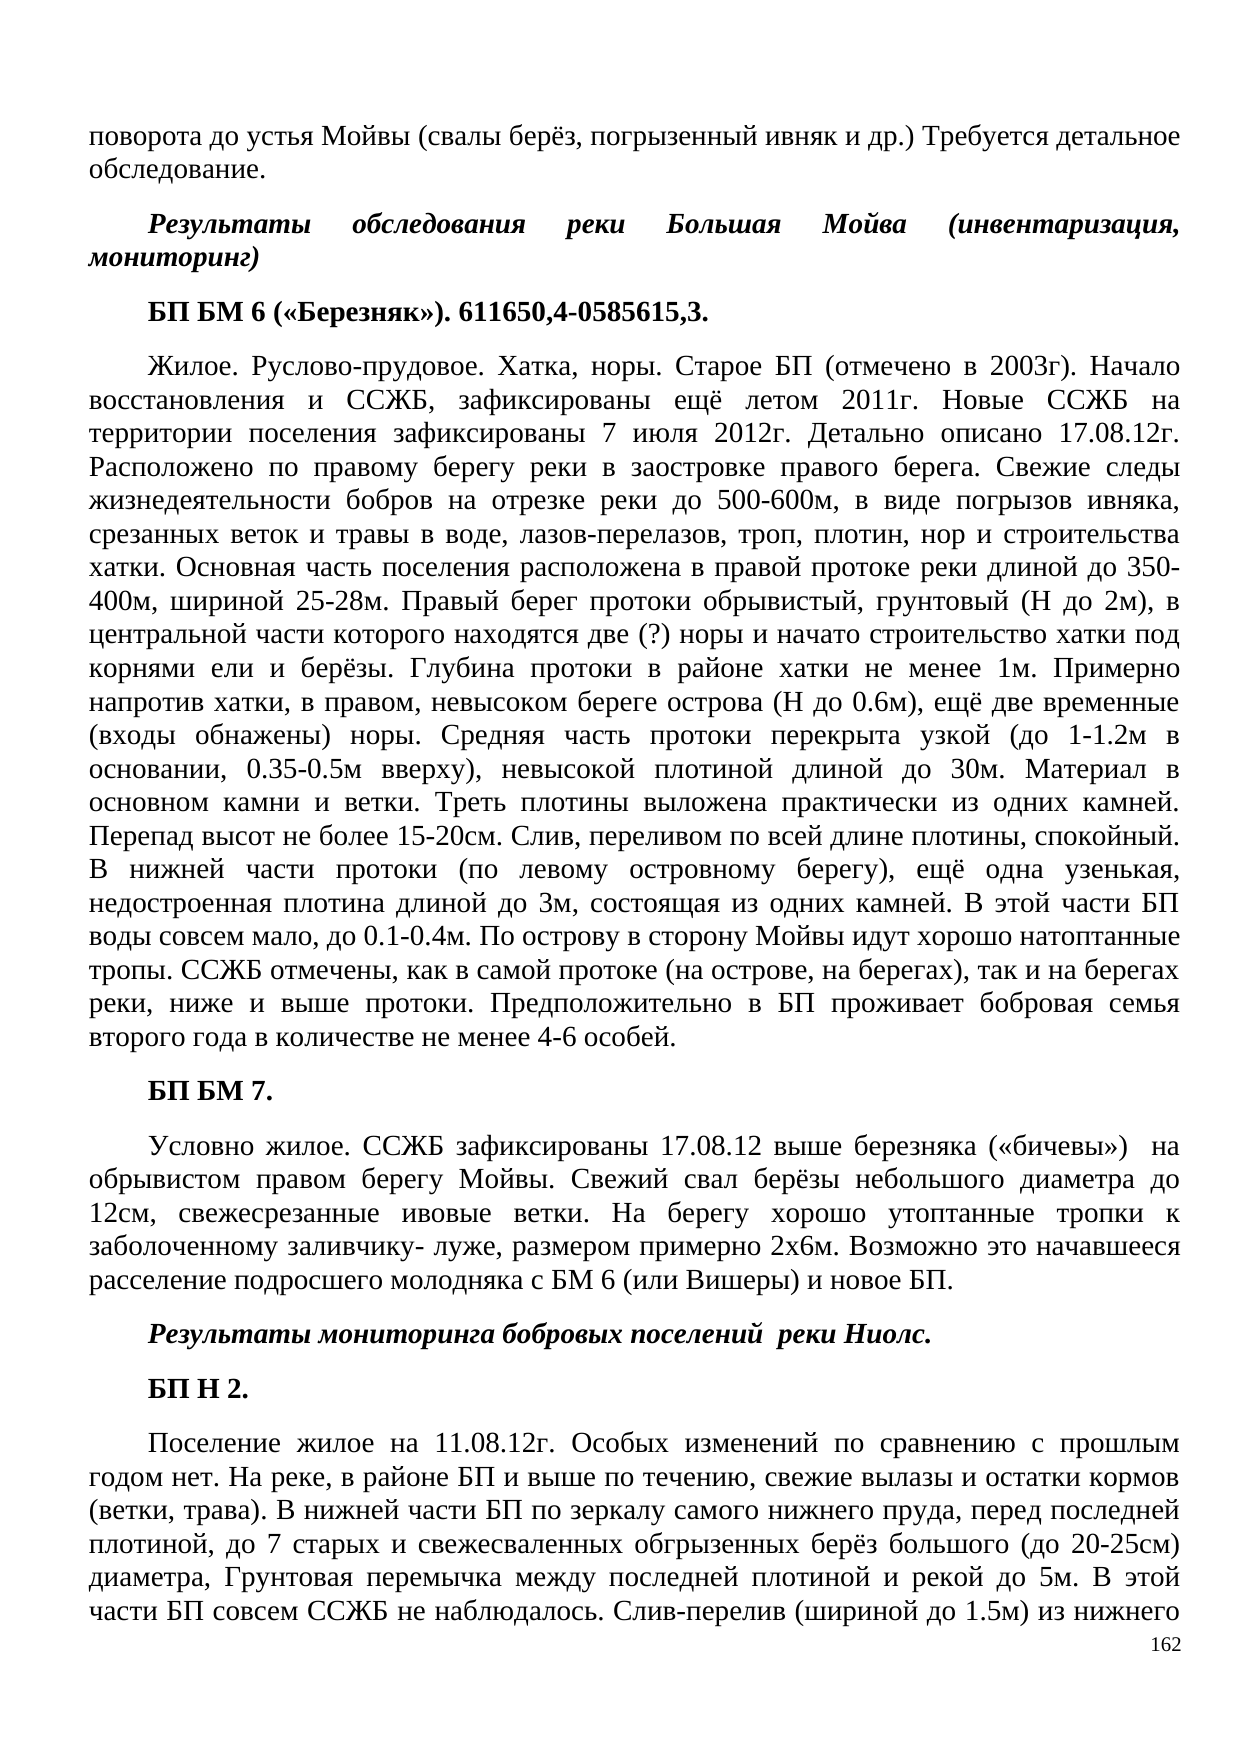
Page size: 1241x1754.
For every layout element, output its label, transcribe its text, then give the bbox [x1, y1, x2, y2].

text БП БМ 7. [89, 1073, 1181, 1107]
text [89, 118, 1181, 185]
text БП БМ 6 («Березняк»). 611650,4-0585615,3. [89, 294, 1181, 327]
text Жилое. Руслово-прудовое. Хатка, норы. Старое БП (отмечено в 2003г). Начало восстановления и ССЖБ, зафиксированы ещё летом 2011г. Новые ССЖБ на территории поселения зафиксированы 7 июля 2012г. Детально описано 17.08.12г. Расположено по правому берегу реки в заостровке правого берега. Свежие следы жизнедеятельности бобров на отрезке реки до 500-600м, в виде погрызов ивняка, срезанных веток и травы в воде, лазов-перелазов, троп, плотин, нор и строительства хатки. Основная часть поселения расположена в правой протоке реки длиной до 350-400м, шириной 25-28м. Правый берег протоки обрывистый, грунтовый (Н до 2м), в центральной части которого находятся две (?) норы и начато строительство хатки под корнями ели и берёзы. Глубина протоки в районе хатки не менее 1м. Примерно напротив хатки, в правом, невысоком береге острова (Н до 0.6м), ещё две временные (входы обнажены) норы. Средняя часть протоки перекрыта узкой (до 1-1.2м в основании, 0.35-0.5м вверху), невысокой плотиной длиной до 30м. Материал в основном камни и ветки. Треть плотины выложена практически из одних камней. Перепад высот не более 15-20см. Слив, переливом по всей длине плотины, спокойный. В нижней части протоки (по левому островному берегу), ещё одна узенькая, недостроенная плотина длиной до 3м, состоящая из одних камней. В этой части БП воды совсем мало, до 0.1-0.4м. По острову в сторону Мойвы идут хорошо натоптанные тропы. ССЖБ отмечены, как в самой протоке (на острове, на берегах), так и на берегах реки, ниже и выше протоки. Предположительно в БП проживает бобровая семья второго года в количестве не менее 4-6 особей. [89, 348, 1181, 1053]
text Условно жилое. ССЖБ зафиксированы 17.08.12 выше березняка («бичевы») на обрывистом правом берегу Мойвы. Свежий свал берёзы небольшого диаметра до 12см, свежесрезанные ивовые ветки. На берегу хорошо утоптанные тропки к заболоченному заливчику- луже, размером примерно 2х6м. Возможно это начавшееся расселение подросшего молодняка с БМ 6 (или Вишеры) и новое БП. [89, 1128, 1181, 1296]
text БП Н 2. [89, 1371, 1181, 1404]
text Результаты обследования реки Большая Мойва (инвентаризация, мониторинг) [89, 206, 1181, 273]
text Результаты мониторинга бобровых поселений реки Ниолс. [89, 1316, 1181, 1350]
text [89, 1425, 1181, 1626]
